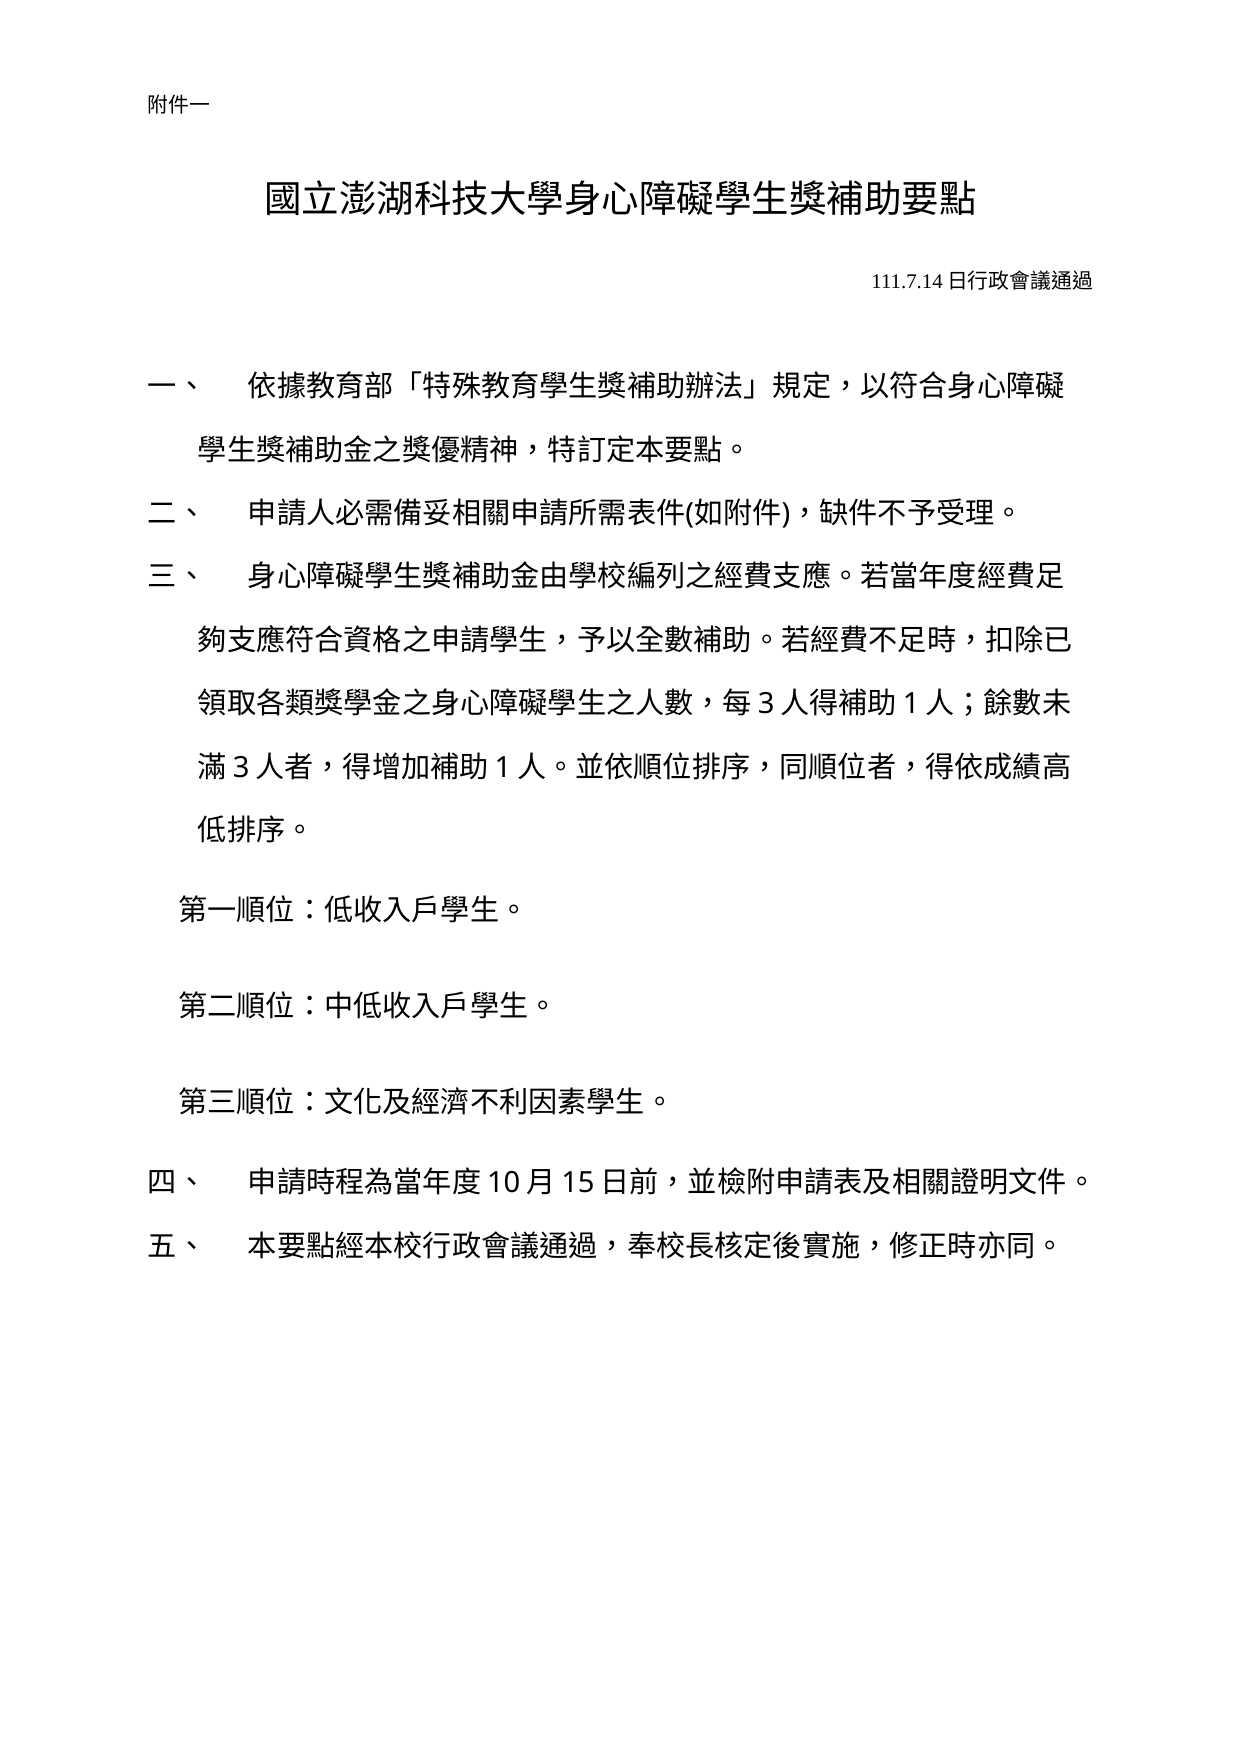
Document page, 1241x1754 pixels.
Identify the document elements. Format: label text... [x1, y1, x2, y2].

text 國立澎湖科技大學身心障礙學生獎補助要點 [148, 158, 1092, 233]
list 申請時程為當年度10月15日前，並檢附申請表及相關證明文件。 [148, 1159, 1092, 1201]
list 依據教育部「特殊教育學生獎補助辦法」規定，以符合身心障礙學生獎補助金之獎優精神，特訂定本要點。 [148, 363, 1092, 468]
list 申請人必需備妥相關申請所需表件(如附件)，缺件不予受理。 [148, 489, 1092, 532]
text 111.7.14日行政會議通過 [148, 261, 1092, 298]
text 第二順位：中低收入戶學生。 [148, 967, 1092, 1042]
list 本要點經本校行政會議通過，奉校長核定後實施，修正時亦同。 [148, 1222, 1092, 1265]
list 身心障礙學生獎補助金由學校編列之經費支應。若當年度經費足夠支應符合資格之申請學生，予以全數補助。若經費不足時，扣除已領取各類獎學金之身心障礙學生之人數，每3人得補助1人；餘數未滿3人者，得增加補助1人。並依順位排序，同順位者，得依成績高低排序。 [148, 553, 1092, 849]
text 第一順位：低收入戶學生。 [148, 870, 1092, 945]
text 第三順位：文化及經濟不利因素學生。 [148, 1063, 1092, 1138]
